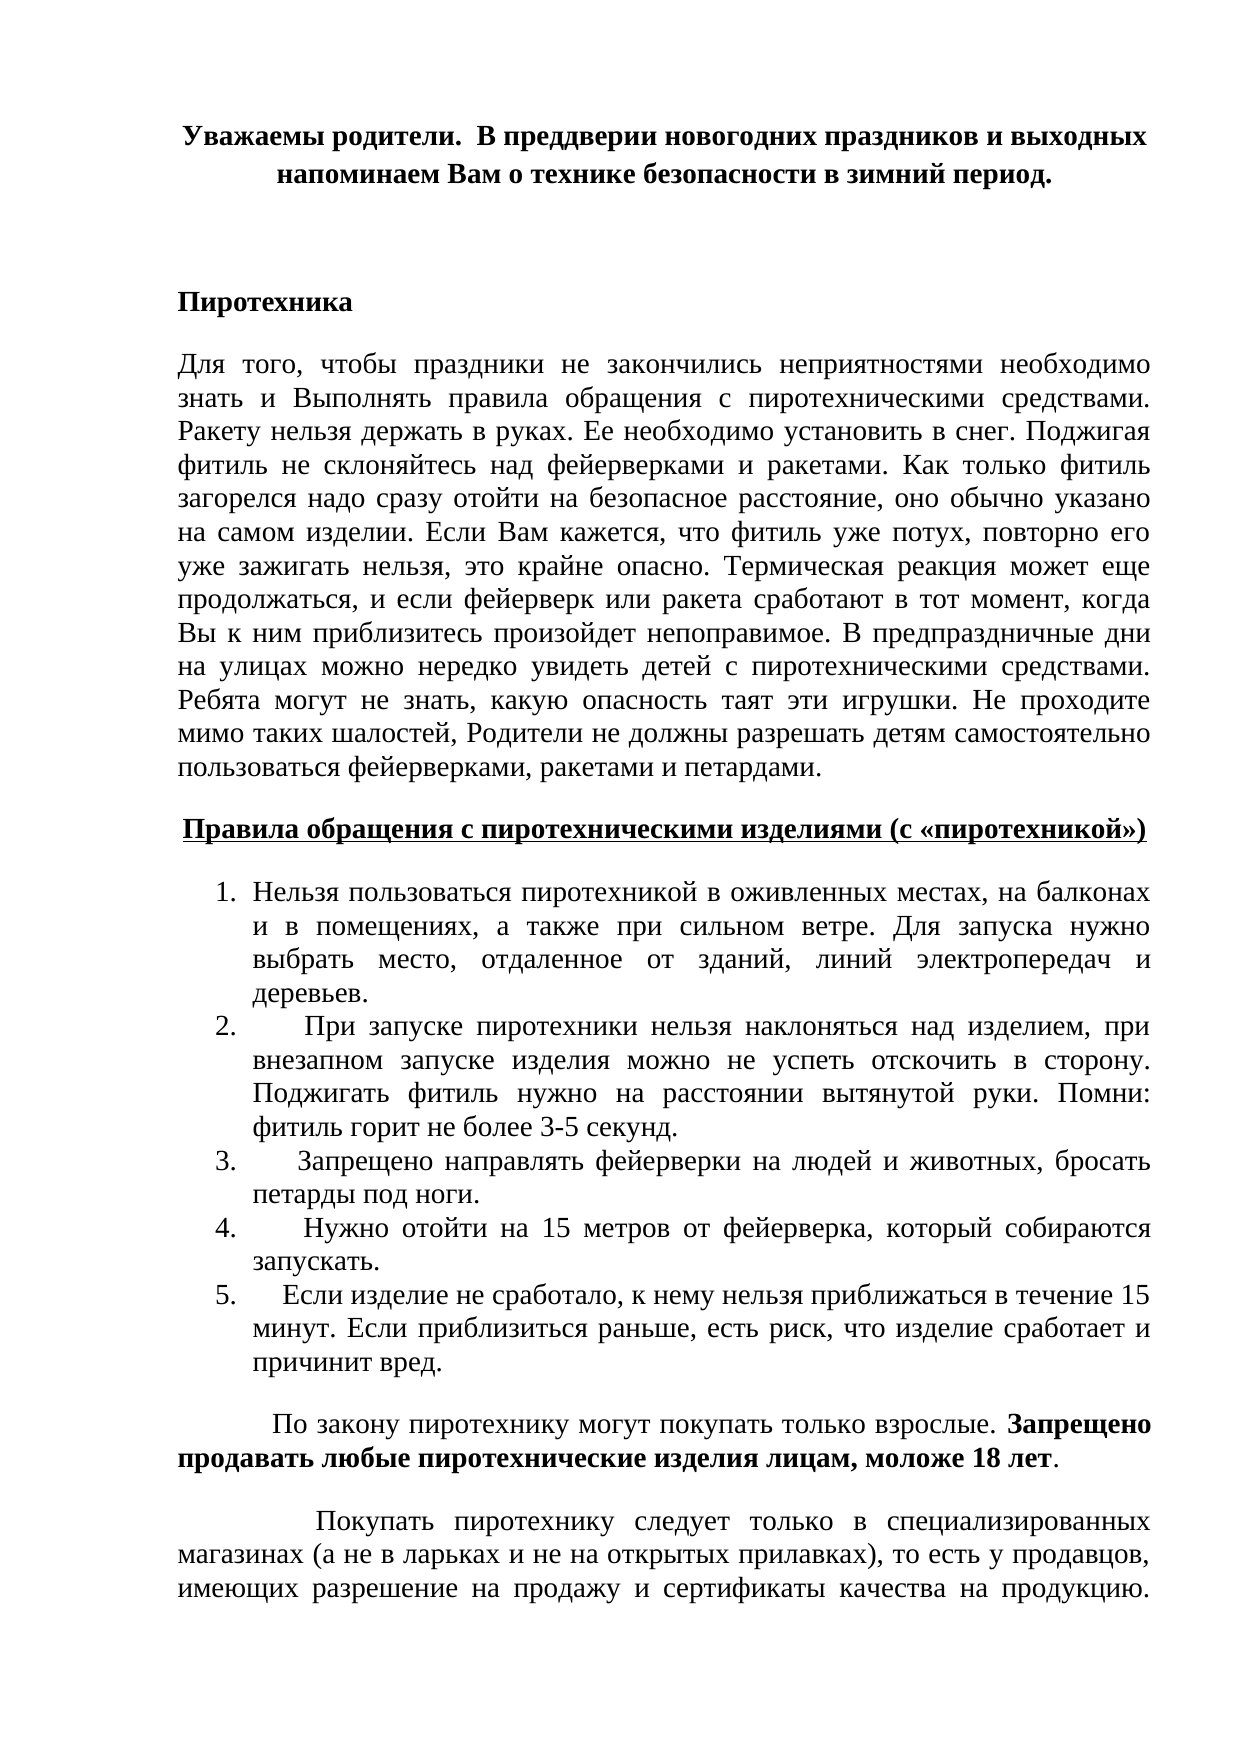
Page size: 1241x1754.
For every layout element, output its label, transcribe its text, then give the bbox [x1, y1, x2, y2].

text Уважаемы родители. В преддверии новогодних праздников и выходных напоминаем Вам о технике безопасности в зимний период. [177, 118, 1152, 190]
text Правила обращения с пиротехническими изделиями (с «пиротехникой») [177, 812, 1152, 845]
text По закону пиротехнику могут покупать только взрослые. Запрещено продавать любые пиротехнические изделия лицам, моложе 18 лет. [177, 1407, 1152, 1474]
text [177, 1503, 1152, 1603]
list Если изделие не сработало, к нему нельзя приближаться в течение 15 минут. Если приблизиться раньше, есть риск, что изделие сработает и причинит вред. [215, 1277, 1152, 1377]
list При запуске пиротехники нельзя наклоняться над изделием, при внезапном запуске изделия можно не успеть отскочить в сторону. Поджигать фитиль нужно на расстоянии вытянутой руки. Помни: фитиль горит не более 3-5 секунд. [215, 1008, 1152, 1143]
list Нужно отойти на 15 метров от фейерверка, который собираются запускать. [215, 1210, 1152, 1277]
text Пиротехника [177, 284, 1152, 317]
text Для того, чтобы праздники не закончились неприятностями необходимо знать и Выполнять правила обращения с пиротехническими средствами. Ракету нельзя держать в руках. Ее необходимо установить в снег. Поджигая фитиль не склоняйтесь над фейерверками и ракетами. Как только фитиль загорелся надо сразу отойти на безопасное расстояние, оно обычно указано на самом изделии. Если Вам кажется, что фитиль уже потух, повторно его уже зажигать нельзя, это крайне опасно. Термическая реакция может еще продолжаться, и если фейерверк или ракета сработают в тот момент, когда Вы к ним приблизитесь произойдет непоправимое. В предпраздничные дни на улицах можно нередко увидеть детей с пиротехническими средствами. Ребята могут не знать, какую опасность таят эти игрушки. Не проходите мимо таких шалостей, Родители не должны разрешать детям самостоятельно пользоваться фейерверками, ракетами и петардами. [177, 346, 1152, 782]
list Запрещено направлять фейерверки на людей и животных, бросать петарды под ноги. [215, 1143, 1152, 1210]
list Нельзя пользоваться пиротехникой в оживленных местах, на балконах и в помещениях, а также при сильном ветре. Для запуска нужно выбрать место, отдаленное от зданий, линий электропередач и деревьев. [215, 874, 1152, 1008]
